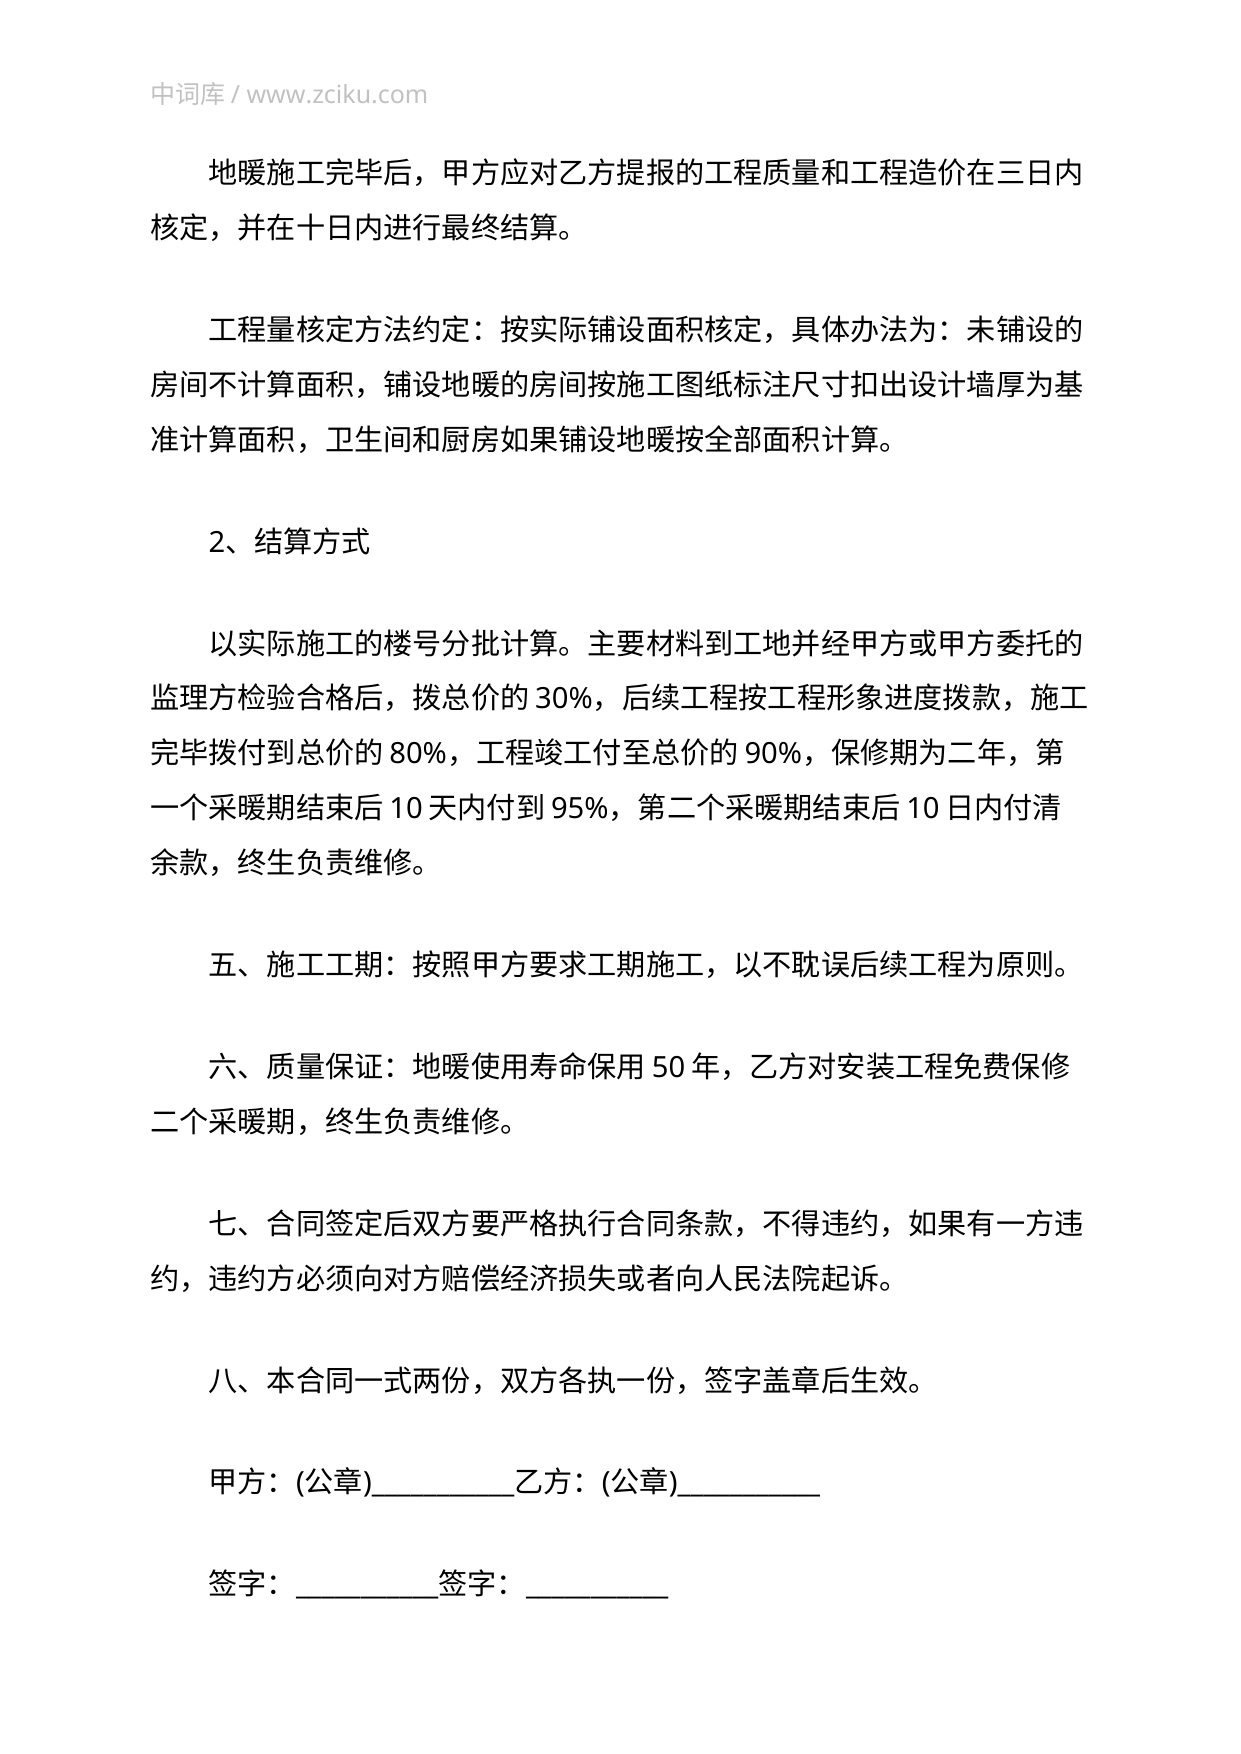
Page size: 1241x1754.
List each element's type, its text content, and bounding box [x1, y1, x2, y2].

text 六、质量保证：地暖使用寿命保用50年，乙方对安装工程免费保修二个采暖期，终生负责维修。 [150, 1044, 1090, 1141]
text 签字：___________签字：___________ [150, 1561, 1090, 1603]
text 甲方：(公章)___________乙方：(公章)___________ [150, 1459, 1090, 1501]
text 2、结算方式 [150, 518, 1090, 561]
text 七、合同签定后双方要严格执行合同条款，不得违约，如果有一方违约，违约方必须向对方赔偿经济损失或者向人民法院起诉。 [150, 1200, 1090, 1298]
text 五、施工工期：按照甲方要求工期施工，以不耽误后续工程为原则。 [150, 942, 1090, 984]
text 工程量核定方法约定：按实际铺设面积核定，具体办法为：未铺设的房间不计算面积，铺设地暖的房间按施工图纸标注尺寸扣出设计墙厚为基准计算面积，卫生间和厨房如果铺设地暖按全部面积计算。 [150, 307, 1090, 459]
text 八、本合同一式两份，双方各执一份，签字盖章后生效。 [150, 1357, 1090, 1399]
text 以实际施工的楼号分批计算。主要材料到工地并经甲方或甲方委托的监理方检验合格后，拨总价的30%，后续工程按工程形象进度拨款，施工完毕拨付到总价的80%，工程竣工付至总价的90%，保修期为二年，第一个采暖期结束后10天内付到95%，第二个采暖期结束后10日内付清余款，终生负责维修。 [150, 620, 1090, 882]
text 地暖施工完毕后，甲方应对乙方提报的工程质量和工程造价在三日内核定，并在十日内进行最终结算。 [150, 150, 1090, 247]
